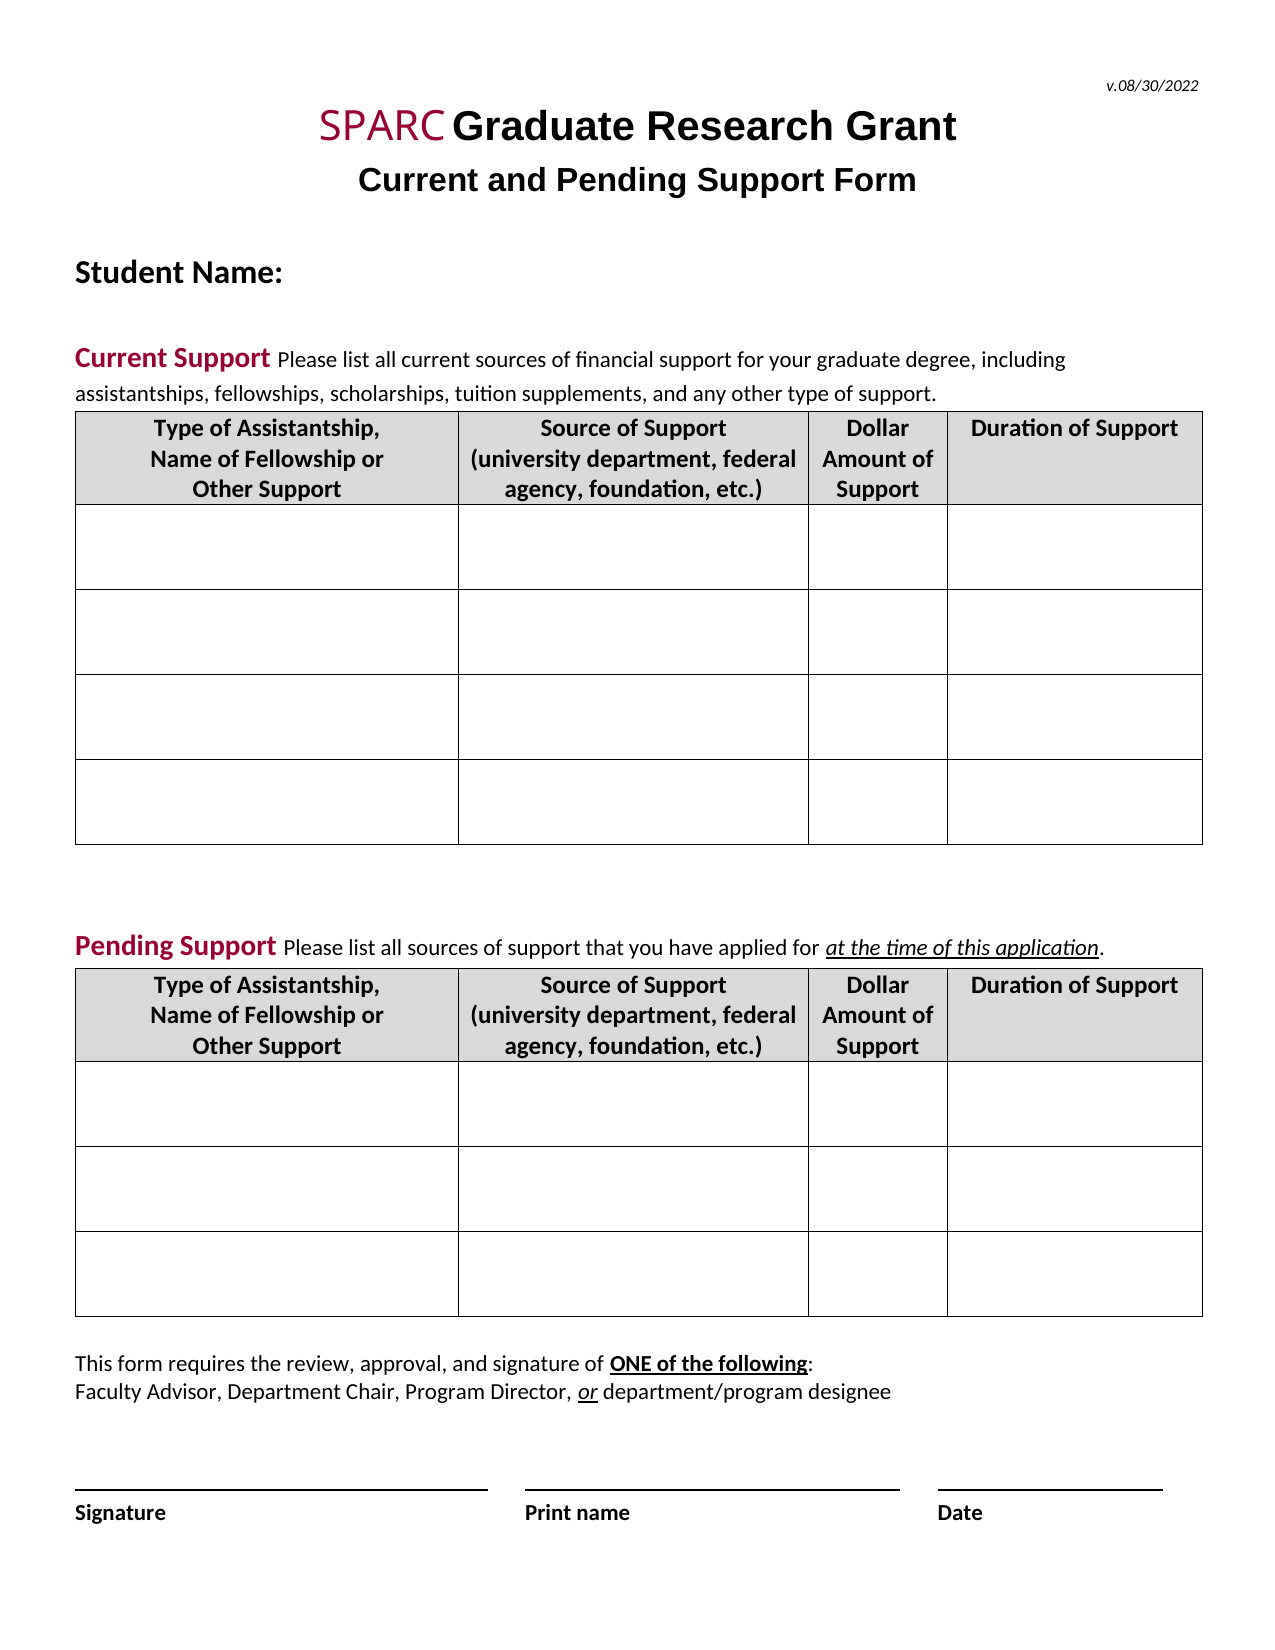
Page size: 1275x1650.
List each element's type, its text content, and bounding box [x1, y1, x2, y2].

table_cell [459, 1232, 808, 1316]
text Student Name: [75, 251, 1200, 292]
table_cell [809, 590, 947, 674]
text Current Support Please list all current sources of financial support for your graduate degree, including assistantships, fellowships, scholarships, tuition supplements, and any other type of support. [75, 339, 1200, 407]
table_cell [459, 1147, 808, 1231]
table_cell [76, 1147, 458, 1231]
table_cell [76, 675, 458, 759]
table_header Dollar Amount of Support [809, 969, 947, 1061]
table_cell [76, 760, 458, 844]
table_cell [459, 675, 808, 759]
table_cell [459, 590, 808, 674]
table_header Source of Support (university department, federal agency, foundation, etc.) [459, 969, 808, 1061]
table_cell [948, 675, 1202, 759]
table_cell [459, 760, 808, 844]
table_header Source of Support (university department, federal agency, foundation, etc.) [459, 412, 808, 504]
table_header Dollar Amount of Support [809, 412, 947, 504]
text Current and Pending Support Form [75, 161, 1200, 199]
table_header Duration of Support [948, 412, 1202, 504]
table_cell [809, 1147, 947, 1231]
text Pending Support Please list all sources of support that you have applied for at the time of this application. [75, 927, 1200, 963]
table_cell [948, 1232, 1202, 1316]
table_cell [809, 1232, 947, 1316]
table_cell [809, 1062, 947, 1146]
table_header Duration of Support [948, 969, 1202, 1061]
text SPARC Graduate Research Grant [75, 95, 1200, 152]
table_cell [809, 675, 947, 759]
table_cell [948, 505, 1202, 589]
table_cell [76, 1232, 458, 1316]
table_header Type of Assistantship, Name of Fellowship or Other Support [76, 412, 458, 504]
table_cell [459, 1062, 808, 1146]
text Signature Print name Date [75, 1498, 1200, 1526]
table_cell [76, 505, 458, 589]
table_cell [459, 505, 808, 589]
table_cell [948, 590, 1202, 674]
table_cell [76, 1062, 458, 1146]
table_cell [948, 1062, 1202, 1146]
table_cell [809, 505, 947, 589]
table_cell [76, 590, 458, 674]
table_header Type of Assistantship, Name of Fellowship or Other Support [76, 969, 458, 1061]
table_cell [948, 760, 1202, 844]
table_cell [809, 760, 947, 844]
text Faculty Advisor, Department Chair, Program Director, or department/program designee [75, 1377, 1200, 1405]
table_cell [948, 1147, 1202, 1231]
text This form requires the review, approval, and signature of ONE of the following: [75, 1349, 1200, 1377]
